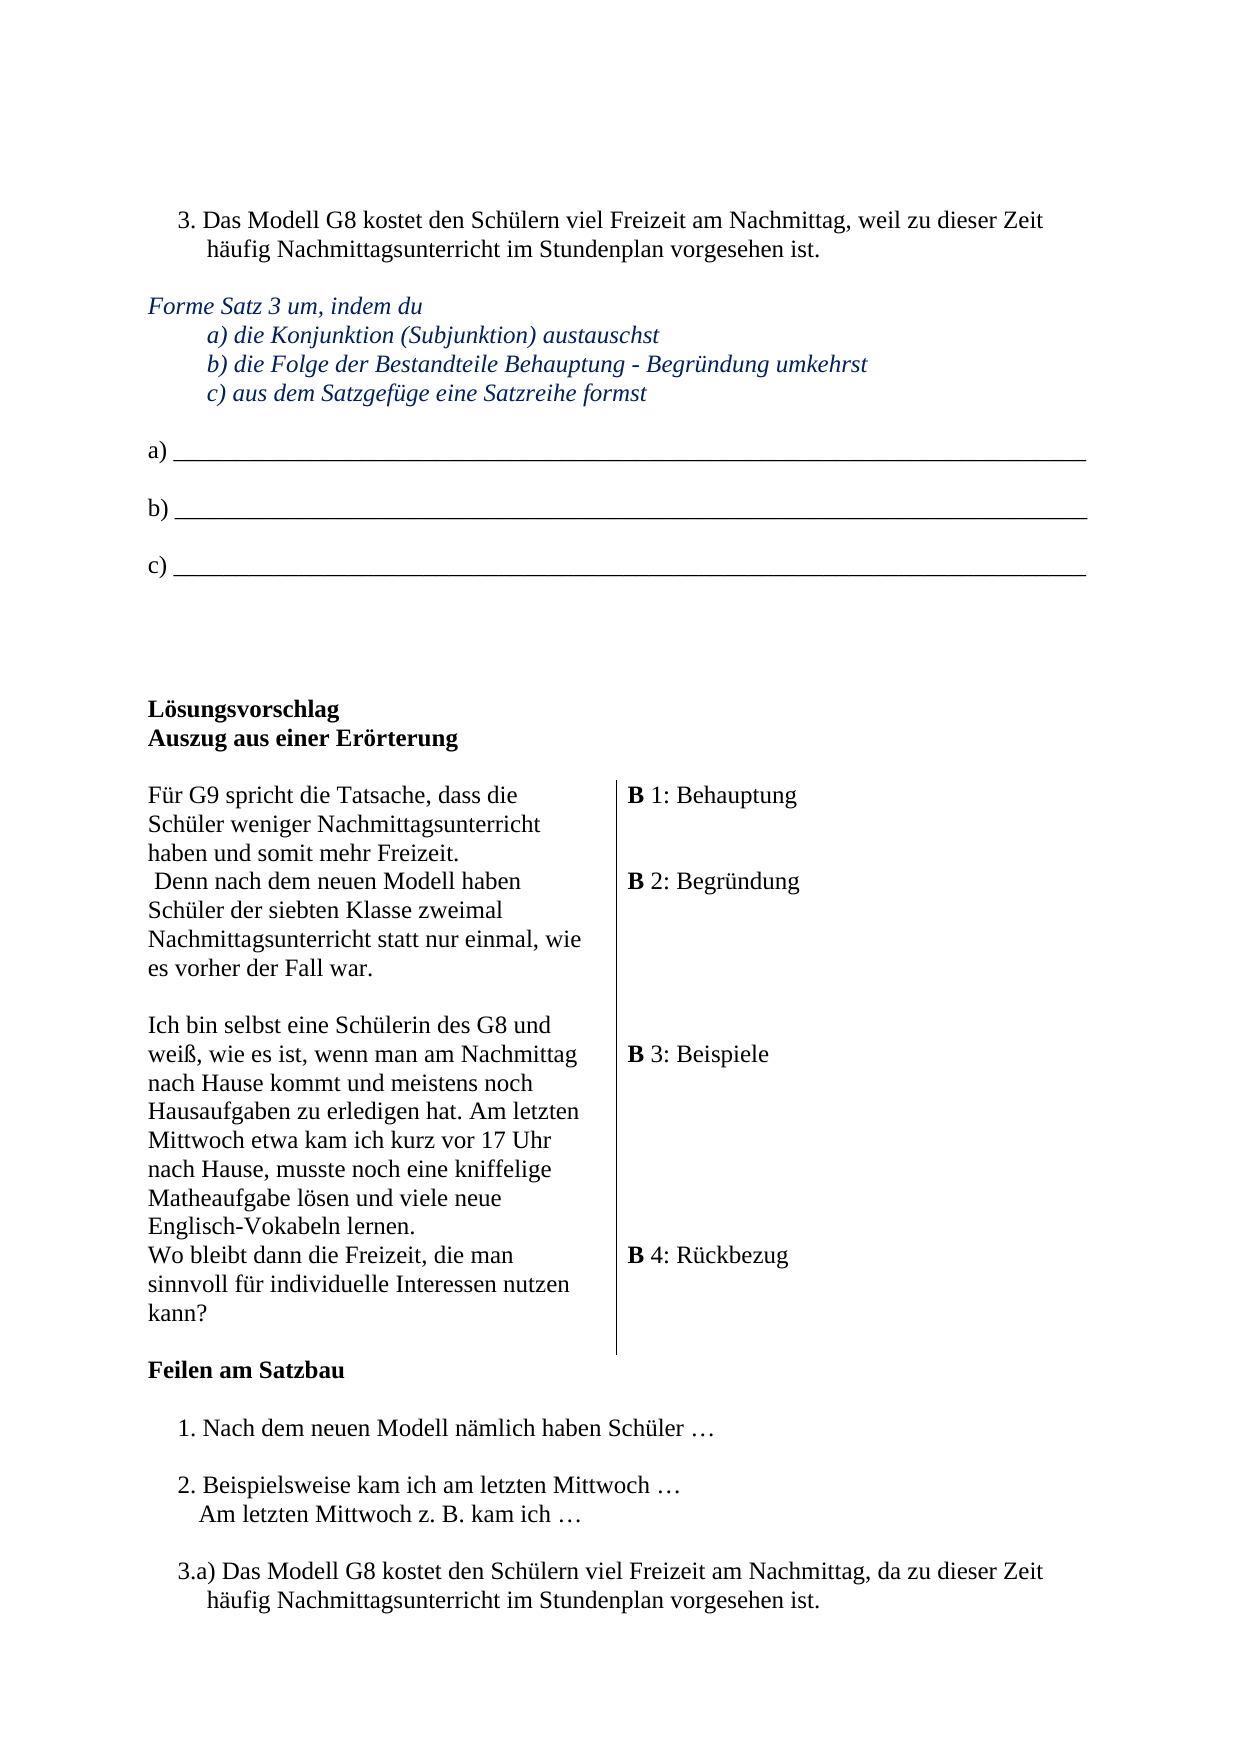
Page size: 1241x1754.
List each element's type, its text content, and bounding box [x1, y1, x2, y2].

text b) _________________________________________________________________________ [148, 493, 1093, 521]
text 3. Das Modell G8 kostet den Schülern viel Freizeit am Nachmittag, weil zu dieser Zeit häufig Nachmittagsunterricht im Stundenplan vorgesehen ist. [177, 205, 1093, 263]
text Lösungsvorschlag [148, 694, 616, 723]
text a) _________________________________________________________________________ [148, 435, 1093, 464]
table_header B 1: Behauptung B 2: Begründung B 3: Beispiele B 4: Rückbezug [617, 780, 1096, 1355]
table_header Für G9 spricht die Tatsache, dass die Schüler weniger Nachmittagsunterricht haben und somit mehr Freizeit. Denn nach dem neuen Modell haben Schüler der siebten Klasse zweimal Nachmittagsunterricht statt nur einmal, wie es vorher der Fall war. Ich bin selbst eine Schülerin des G8 und weiß, wie es ist, wenn man am Nachmittag nach Hause kommt und meistens noch Hausaufgaben zu erledigen hat. Am letzten Mittwoch etwa kam ich kurz vor 17 Uhr nach Hause, musste noch eine kniffelige Matheaufgabe lösen und viele neue Englisch-Vokabeln lernen. Wo bleibt dann die Freizeit, die man sinnvoll für individuelle Interessen nutzen kann? [136, 780, 616, 1355]
text Auszug aus einer Erörterung [148, 723, 616, 751]
text c) aus dem Satzgefüge eine Satzreihe formst [207, 378, 1093, 406]
text 2. Beispielsweise kam ich am letzten Mittwoch … [177, 1470, 1085, 1499]
text 1. Nach dem neuen Modell nämlich haben Schüler … [177, 1413, 1085, 1441]
text b) die Folge der Bestandteile Behauptung - Begründung umkehrst [207, 349, 1093, 378]
text Am letzten Mittwoch z. B. kam ich … [192, 1499, 1085, 1528]
text Forme Satz 3 um, indem du [148, 291, 1093, 320]
text a) die Konjunktion (Subjunktion) austauschst [207, 320, 1093, 349]
text 3.a) Das Modell G8 kostet den Schülern viel Freizeit am Nachmittag, da zu dieser Zeit häufig Nachmittagsunterricht im Stundenplan vorgesehen ist. [177, 1556, 1093, 1614]
text c) _________________________________________________________________________ [148, 550, 1093, 579]
text Feilen am Satzbau [148, 1355, 1085, 1384]
